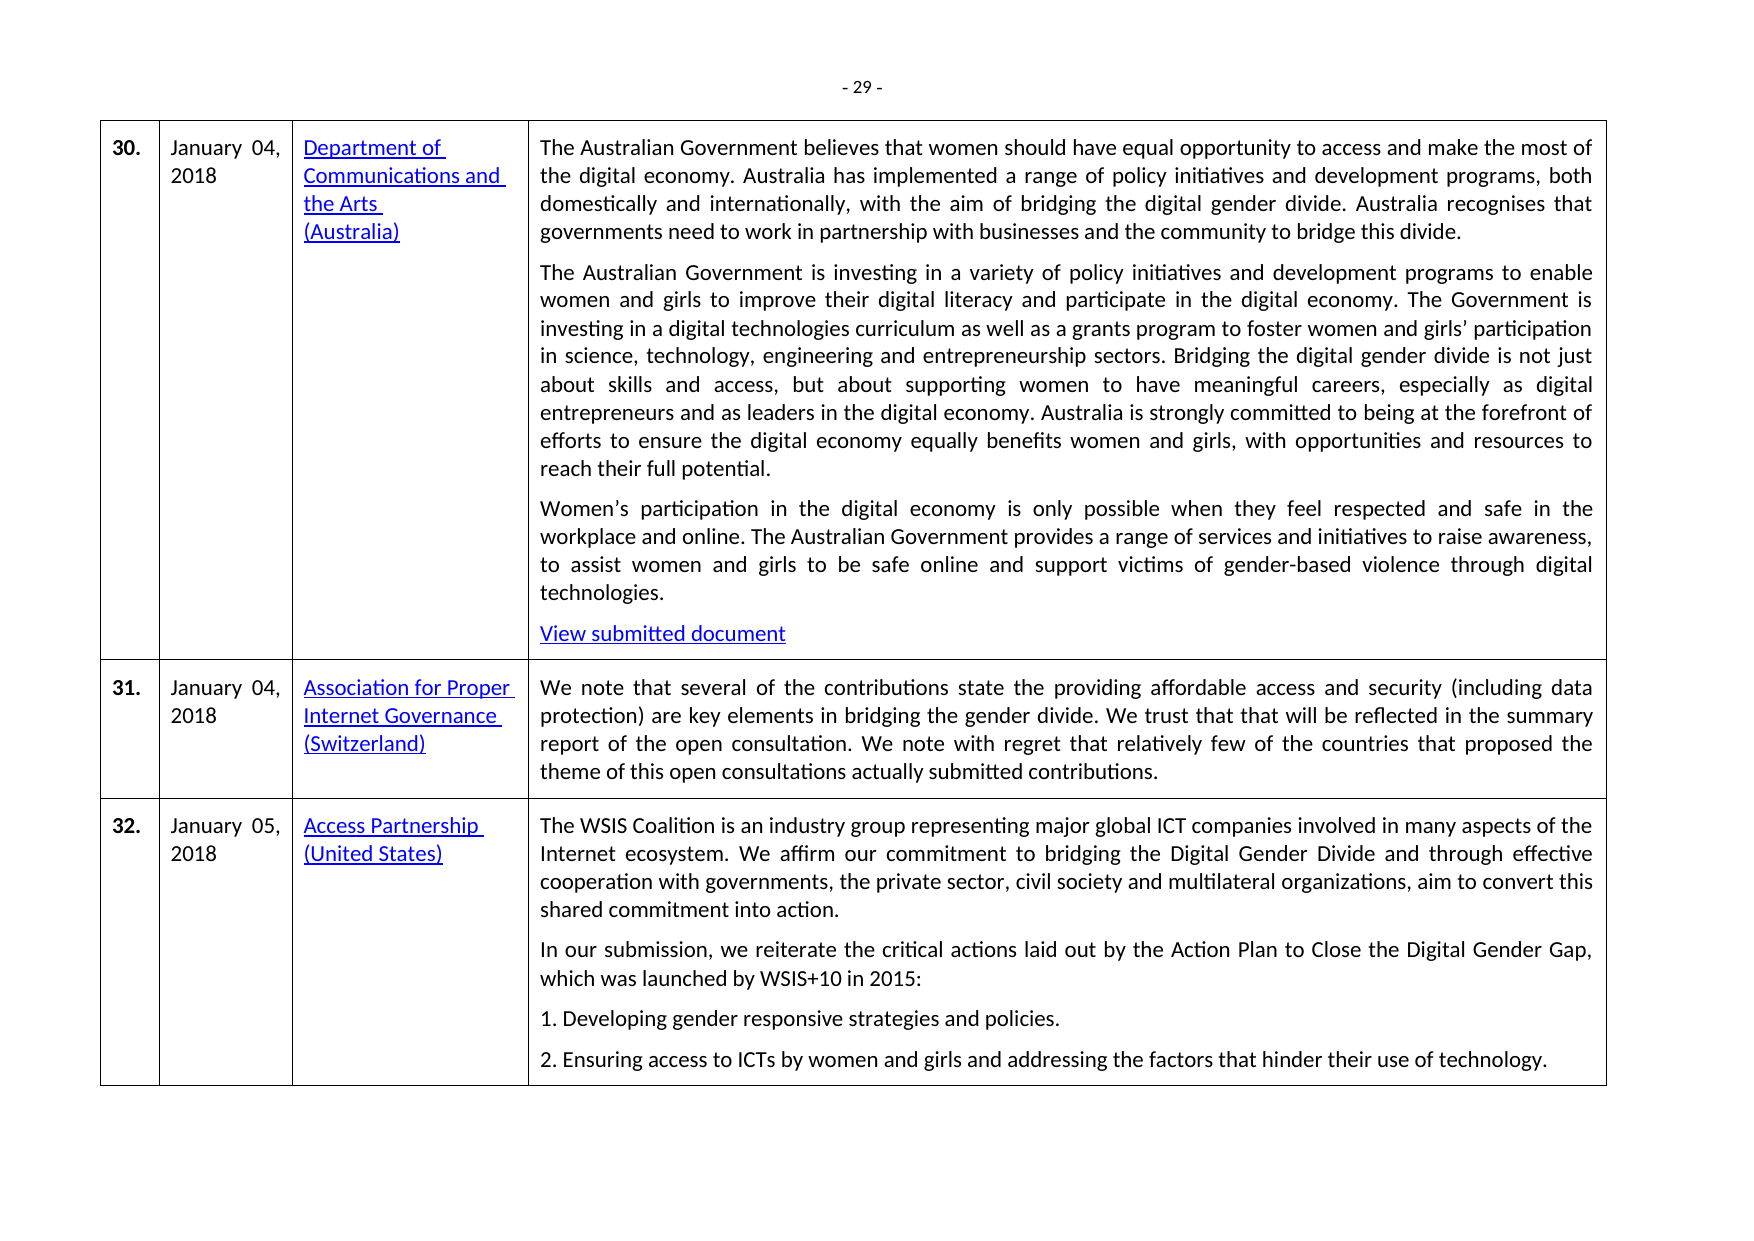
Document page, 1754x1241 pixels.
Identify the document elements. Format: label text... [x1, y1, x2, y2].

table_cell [529, 799, 1606, 1085]
table_cell January 04, 2018 [160, 121, 292, 659]
table_cell Department of Communications and the Arts (Australia) [293, 121, 528, 659]
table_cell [293, 799, 528, 1085]
table_cell We note that several of the contributions state the providing affordable access and security (including data protection) are key elements in bridging the gender divide. We trust that that will be reflected in the summary report of the open consultation. We note with regret that relatively few of the countries that proposed the theme of this open consultations actually submitted contributions. [529, 660, 1606, 797]
table_cell [101, 121, 159, 659]
table_cell The Australian Government believes that women should have equal opportunity to access and make the most of the digital economy. Australia has implemented a range of policy initiatives and development programs, both domestically and internationally, with the aim of bridging the digital gender divide. Australia recognises that governments need to work in partnership with businesses and the community to bridge this divide. The Australian Government is investing in a variety of policy initiatives and development programs to enable women and girls to improve their digital literacy and participate in the digital economy. The Government is investing in a digital technologies curriculum as well as a grants program to foster women and girls’ participation in science, technology, engineering and entrepreneurship sectors. Bridging the digital gender divide is not just about skills and access, but about supporting women to have meaningful careers, especially as digital entrepreneurs and as leaders in the digital economy. Australia is strongly committed to being at the forefront of efforts to ensure the digital economy equally benefits women and girls, with opportunities and resources to reach their full potential. Women’s participation in the digital economy is only possible when they feel respected and safe in the workplace and online. The Australian Government provides a range of services and initiatives to raise awareness, to assist women and girls to be safe online and support victims of gender-based violence through digital technologies. View submitted document [529, 121, 1606, 659]
table_cell January 05, 2018 [160, 799, 292, 1085]
table_cell [101, 799, 159, 1085]
table_cell Association for Proper Internet Governance (Switzerland) [293, 660, 528, 797]
table_cell January 04, 2018 [160, 660, 292, 797]
table_cell [101, 660, 159, 797]
